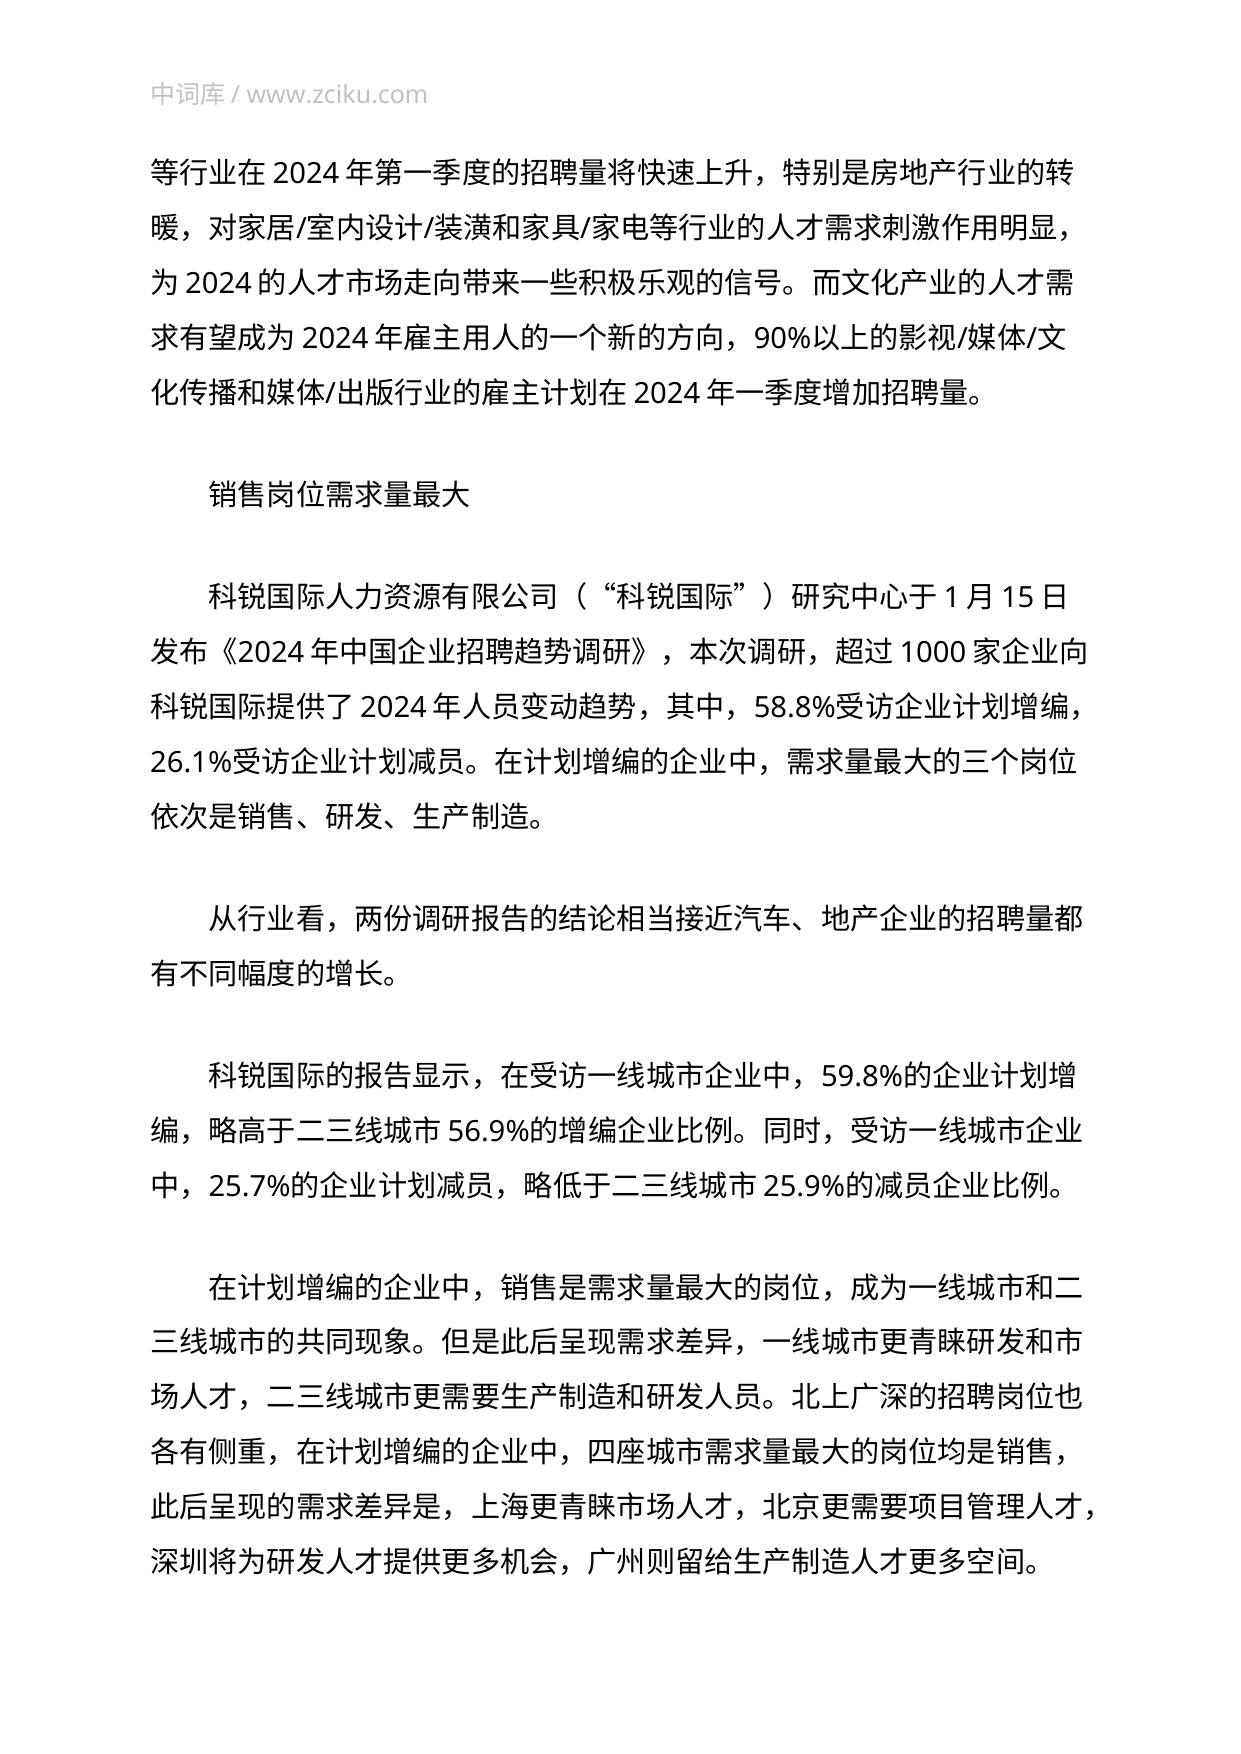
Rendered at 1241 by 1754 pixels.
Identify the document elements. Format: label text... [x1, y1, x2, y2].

text 销售岗位需求量最大 [150, 472, 1090, 514]
text 在计划增编的企业中，销售是需求量最大的岗位，成为一线城市和二三线城市的共同现象。但是此后呈现需求差异，一线城市更青睐研发和市场人才，二三线城市更需要生产制造和研发人员。北上广深的招聘岗位也各有侧重，在计划增编的企业中，四座城市需求量最大的岗位均是销售，此后呈现的需求差异是，上海更青睐市场人才，北京更需要项目管理人才，深圳将为研发人才提供更多机会，广州则留给生产制造人才更多空间。 [150, 1264, 1090, 1581]
text 科锐国际的报告显示，在受访一线城市企业中，59.8%的企业计划增编，略高于二三线城市56.9%的增编企业比例。同时，受访一线城市企业中，25.7%的企业计划减员，略低于二三线城市25.9%的减员企业比例。 [150, 1052, 1090, 1204]
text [150, 150, 1090, 412]
text 从行业看，两份调研报告的结论相当接近汽车、地产企业的招聘量都有不同幅度的增长。 [150, 896, 1090, 993]
text 科锐国际人力资源有限公司（“科锐国际”）研究中心于1月15日发布《2024年中国企业招聘趋势调研》，本次调研，超过1000家企业向科锐国际提供了2024年人员变动趋势，其中，58.8%受访企业计划增编，26.1%受访企业计划减员。在计划增编的企业中，需求量最大的三个岗位依次是销售、研发、生产制造。 [150, 574, 1090, 836]
